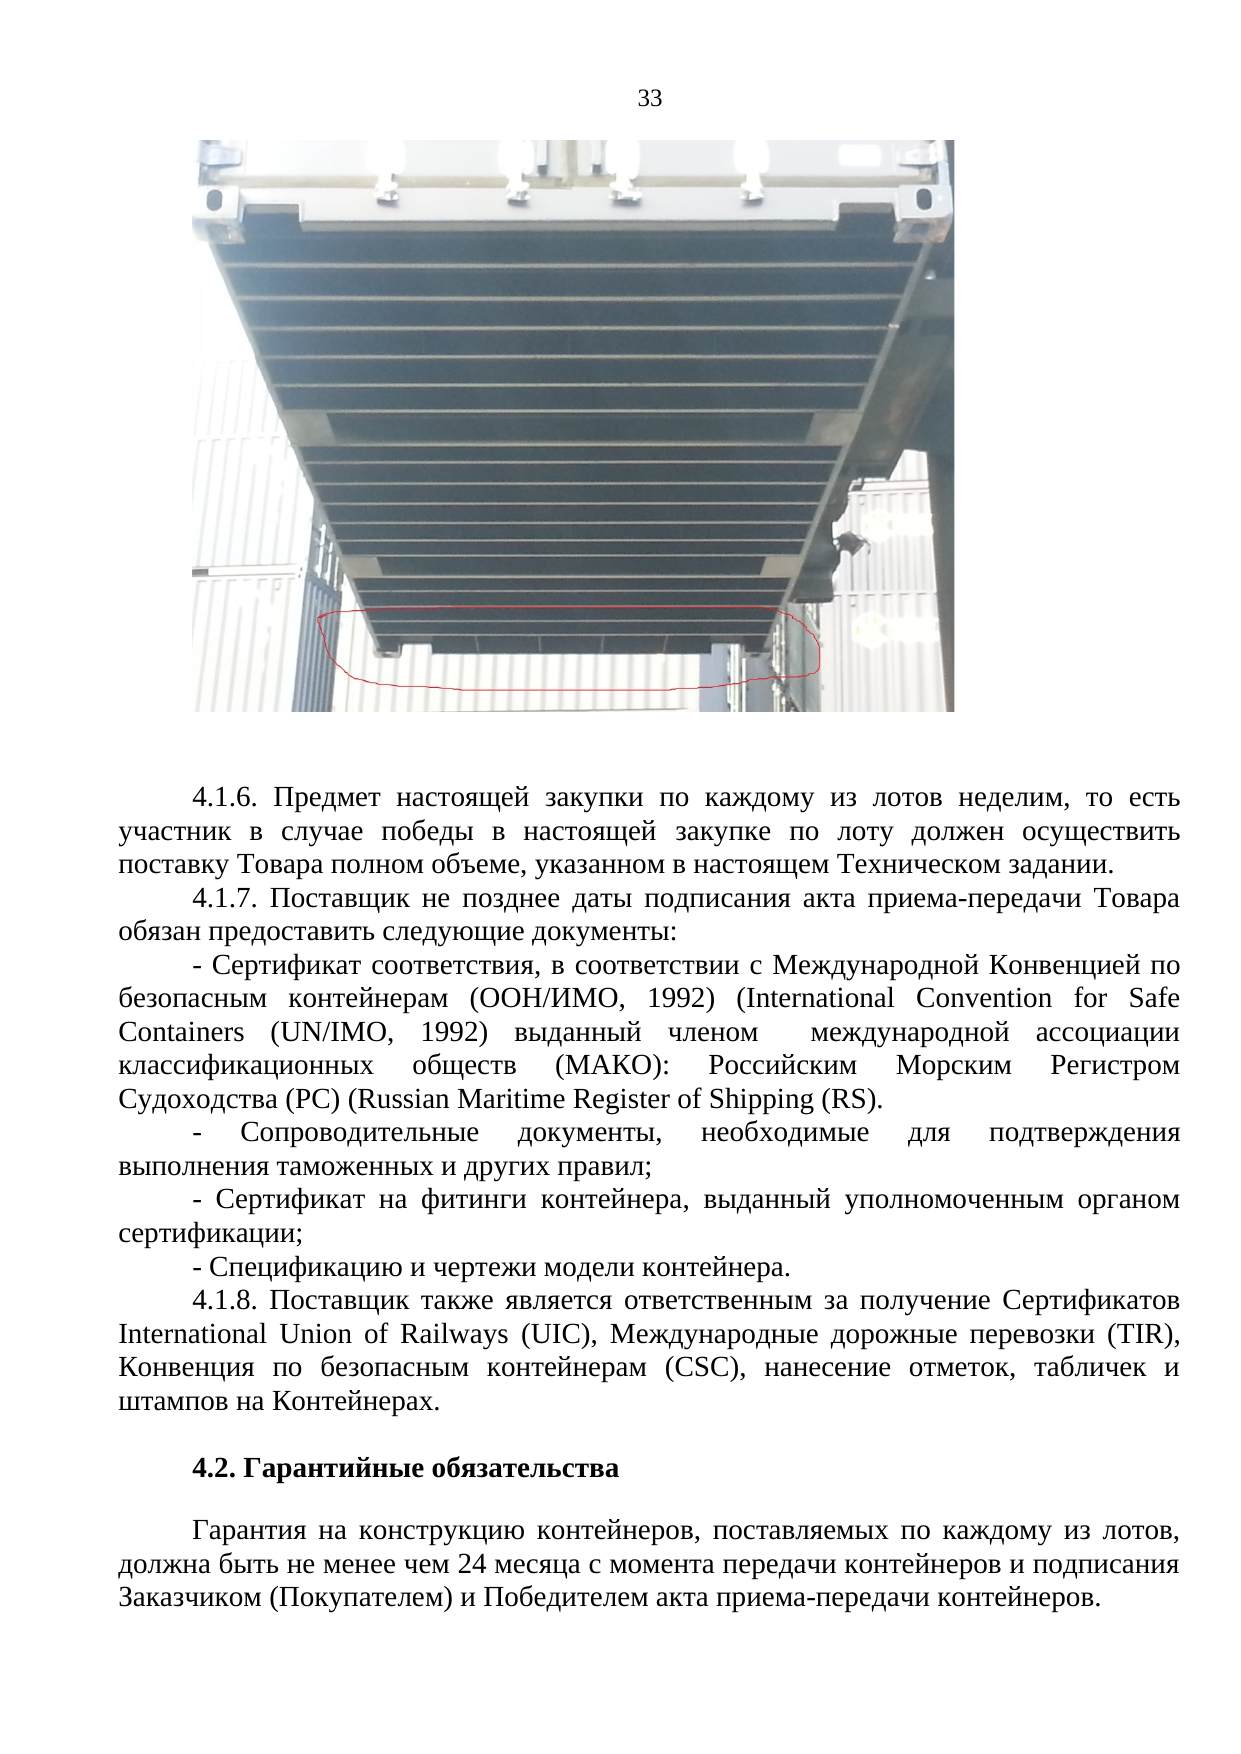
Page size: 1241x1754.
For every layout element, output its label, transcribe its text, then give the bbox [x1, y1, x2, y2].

text - Сертификат на фитинги контейнера, выданный уполномоченным органом сертификации; [118, 1182, 1181, 1249]
text - Сертификат соответствия, в соответствии с Международной Конвенцией по безопасным контейнерам (ООН/ИМО, 1992) (International Convention for Safe Containers (UN/IMO, 1992) выданный членом международной ассоциации классификационных обществ (МАКО): Российским Морским Регистром Судоходства (РС) (Russian Maritime Register of Shipping (RS). [118, 947, 1181, 1114]
list 4.1.6. Предмет настоящей закупки по каждому из лотов неделим, то есть участник в случае победы в настоящей закупке по лоту должен осуществить поставку Товара полном объеме, указанном в настоящем Техническом задании. [118, 779, 1181, 880]
text Гарантия на конструкцию контейнеров, поставляемых по каждому из лотов, должна быть не менее чем 24 месяца с момента передачи контейнеров и подписания Заказчиком (Покупателем) и Победителем акта приема-передачи контейнеров. [118, 1512, 1181, 1613]
subtitle 4.2. Гарантийные обязательства [118, 1450, 1181, 1483]
picture [192, 140, 955, 712]
text 4.1.8. Поставщик также является ответственным за получение Сертификатов International Union of Railways (UIС), Международные дорожные перевозки (TIR), Конвенция по безопасным контейнерам (CSC), нанесение отметок, табличек и штампов на Контейнерах. [118, 1282, 1181, 1416]
text - Спецификацию и чертежи модели контейнера. [118, 1249, 1181, 1282]
text 4.1.7. Поставщик не позднее даты подписания акта приема-передачи Товара обязан предоставить следующие документы: [118, 880, 1181, 947]
text - Сопроводительные документы, необходимые для подтверждения выполнения таможенных и других правил; [118, 1114, 1181, 1182]
